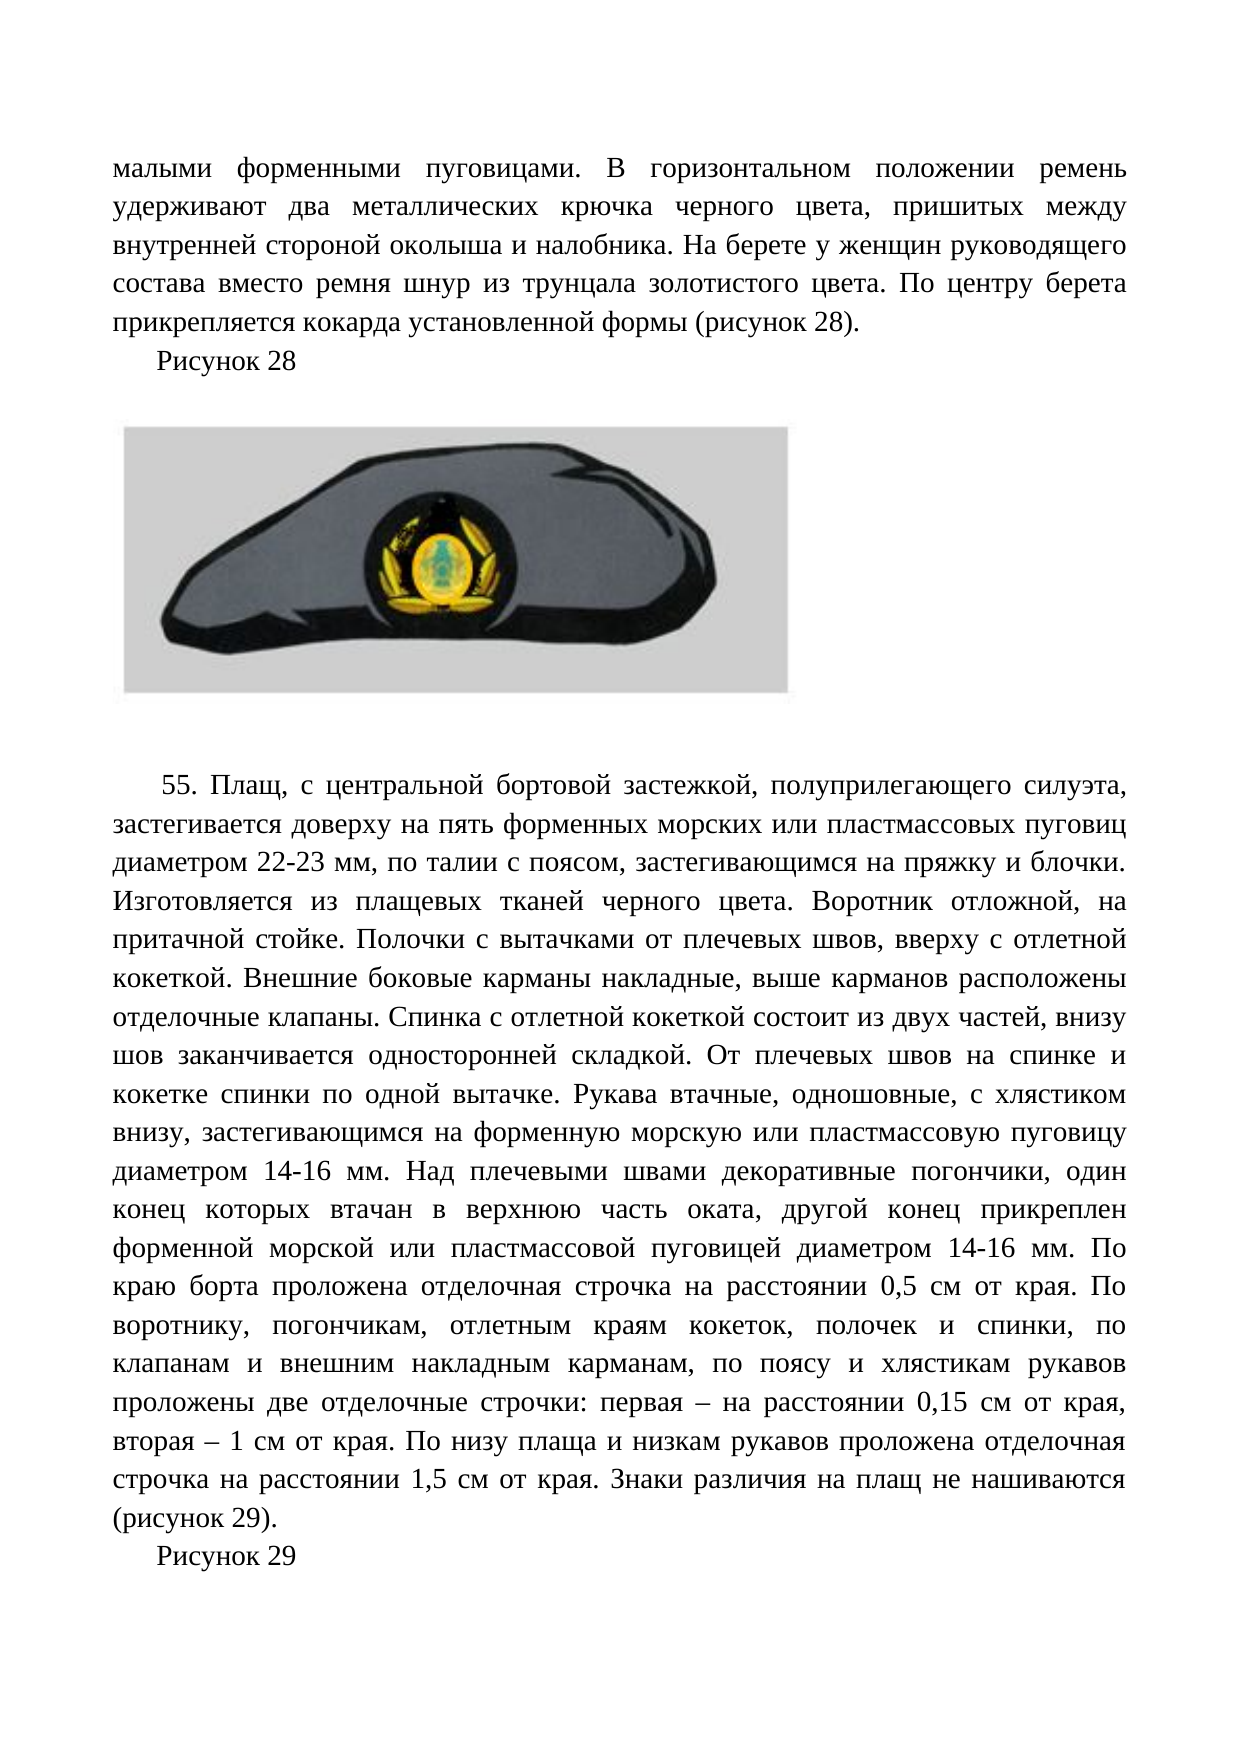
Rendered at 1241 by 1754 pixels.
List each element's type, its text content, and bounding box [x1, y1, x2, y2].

text Рисунок 28 [112, 343, 1128, 376]
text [112, 150, 1128, 338]
picture [112, 419, 803, 704]
text 55. Плащ, с центральной бортовой застежкой, полуприлегающего силуэта, застегивается доверху на пять форменных морских или пластмассовых пуговиц диаметром 22-23 мм, по талии с поясом, застегивающимся на пряжку и блочки. Изготовляется из плащевых тканей черного цвета. Воротник отложной, на притачной стойке. Полочки с вытачками от плечевых швов, вверху с отлетной кокеткой. Внешние боковые карманы накладные, выше карманов расположены отделочные клапаны. Спинка с отлетной кокеткой состоит из двух частей, внизу шов заканчивается односторонней складкой. От плечевых швов на спинке и кокетке спинки по одной вытачке. Рукава втачные, одношовные, с хлястиком внизу, застегивающимся на форменную морскую или пластмассовую пуговицу диаметром 14-16 мм. Над плечевыми швами декоративные погончики, один конец которых втачан в верхнюю часть оката, другой конец прикреплен форменной морской или пластмассовой пуговицей диаметром 14-16 мм. По краю борта проложена отделочная строчка на расстоянии 0,5 см от края. По воротнику, погончикам, отлетным краям кокеток, полочек и спинки, по клапанам и внешним накладным карманам, по поясу и хлястикам рукавов проложены две отделочные строчки: первая – на расстоянии 0,15 см от края, вторая – 1 см от края. По низу плаща и низкам рукавов проложена отделочная строчка на расстоянии 1,5 см от края. Знаки различия на плащ не нашиваются (рисунок 29). [112, 767, 1128, 1533]
text Рисунок 29 [112, 1538, 1128, 1572]
